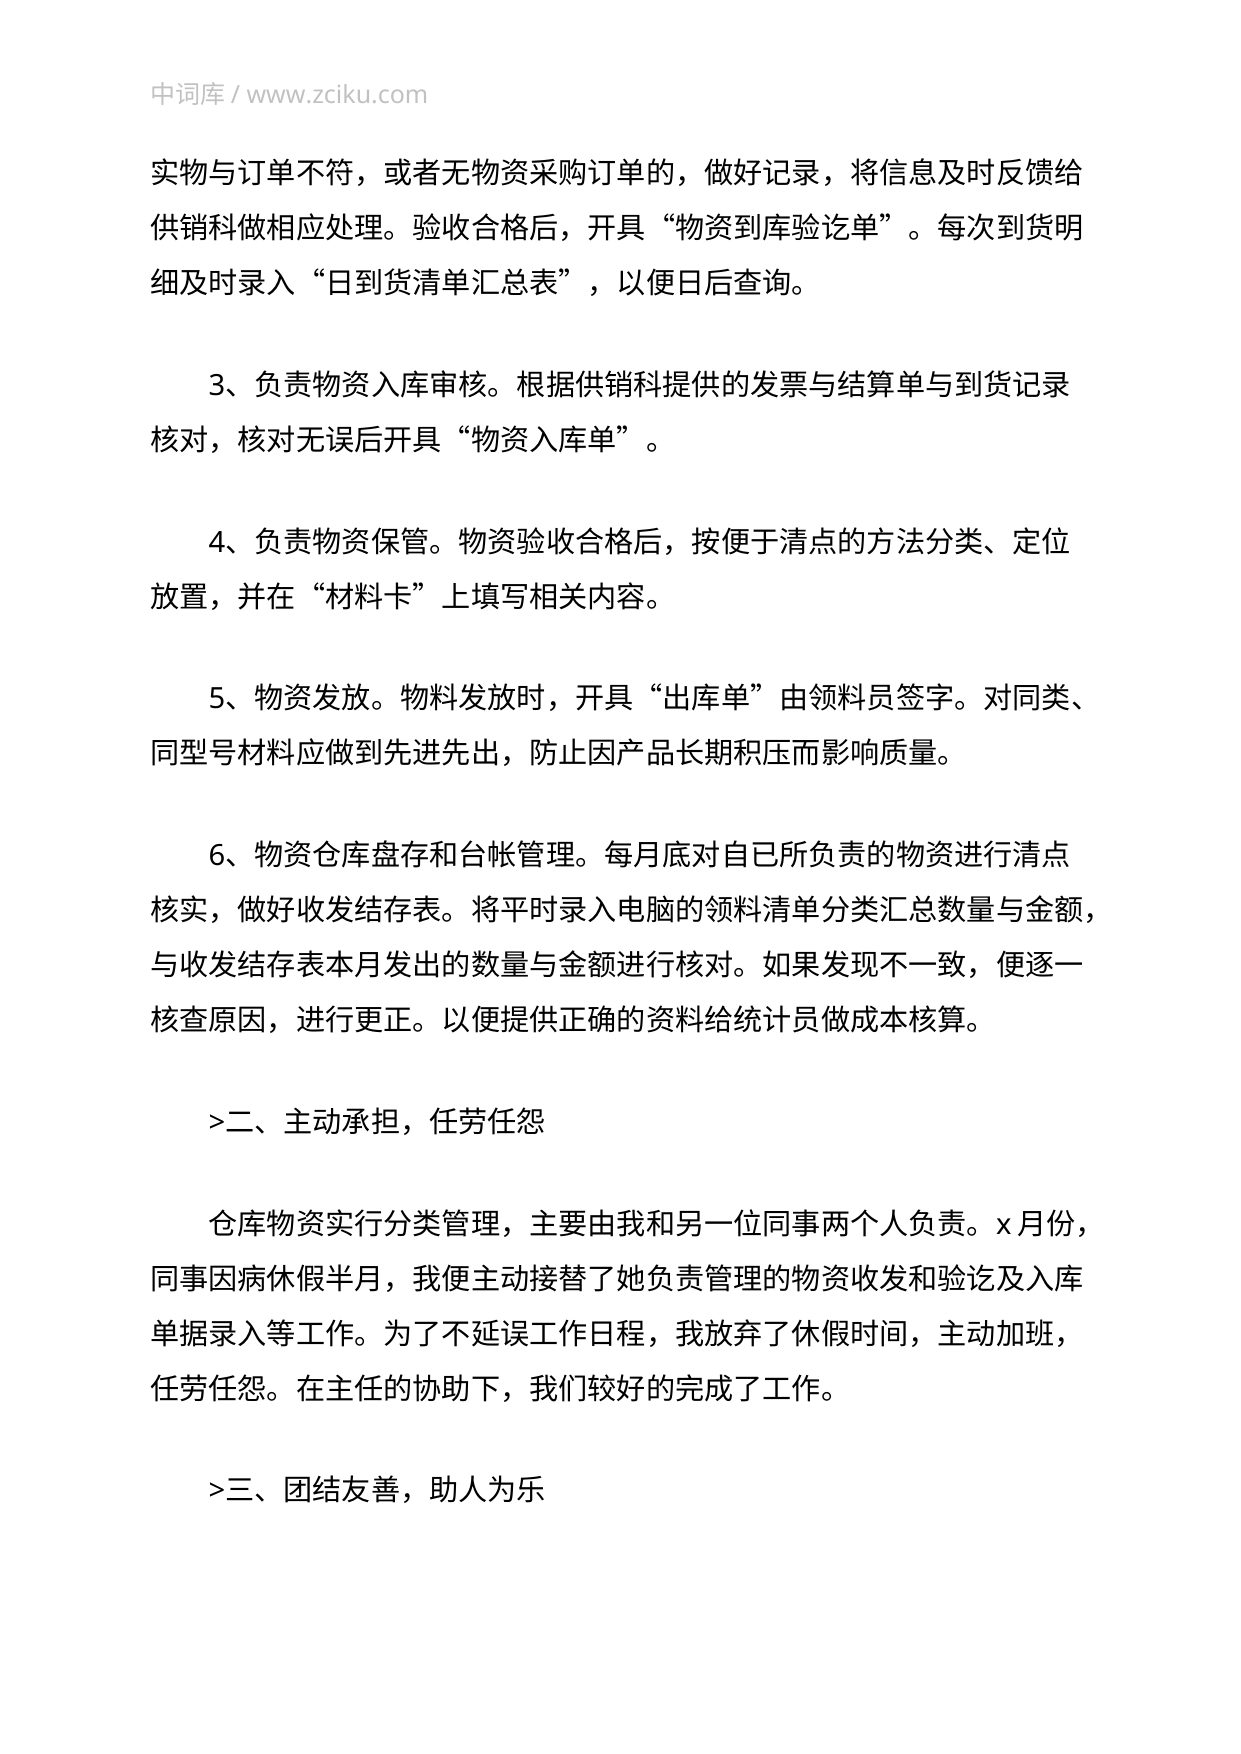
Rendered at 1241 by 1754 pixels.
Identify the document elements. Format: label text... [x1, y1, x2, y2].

text 6、物资仓库盘存和台帐管理。每月底对自已所负责的物资进行清点核实，做好收发结存表。将平时录入电脑的领料清单分类汇总数量与金额，与收发结存表本月发出的数量与金额进行核对。如果发现不一致，便逐一核查原因，进行更正。以便提供正确的资料给统计员做成本核算。 [150, 832, 1090, 1039]
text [150, 150, 1090, 302]
text >二、主动承担，任劳任怨 [150, 1098, 1090, 1141]
text 3、负责物资入库审核。根据供销科提供的发票与结算单与到货记录核对，核对无误后开具“物资入库单”。 [150, 362, 1090, 459]
text 4、负责物资保管。物资验收合格后，按便于清点的方法分类、定位放置，并在“材料卡”上填写相关内容。 [150, 518, 1090, 616]
text 仓库物资实行分类管理，主要由我和另一位同事两个人负责。x月份，同事因病休假半月，我便主动接替了她负责管理的物资收发和验讫及入库单据录入等工作。为了不延误工作日程，我放弃了休假时间，主动加班，任劳任怨。在主任的协助下，我们较好的完成了工作。 [150, 1200, 1090, 1407]
text 5、物资发放。物料发放时，开具“出库单”由领料员签字。对同类、同型号材料应做到先进先出，防止因产品长期积压而影响质量。 [150, 675, 1090, 772]
text >三、团结友善，助人为乐 [150, 1467, 1090, 1509]
